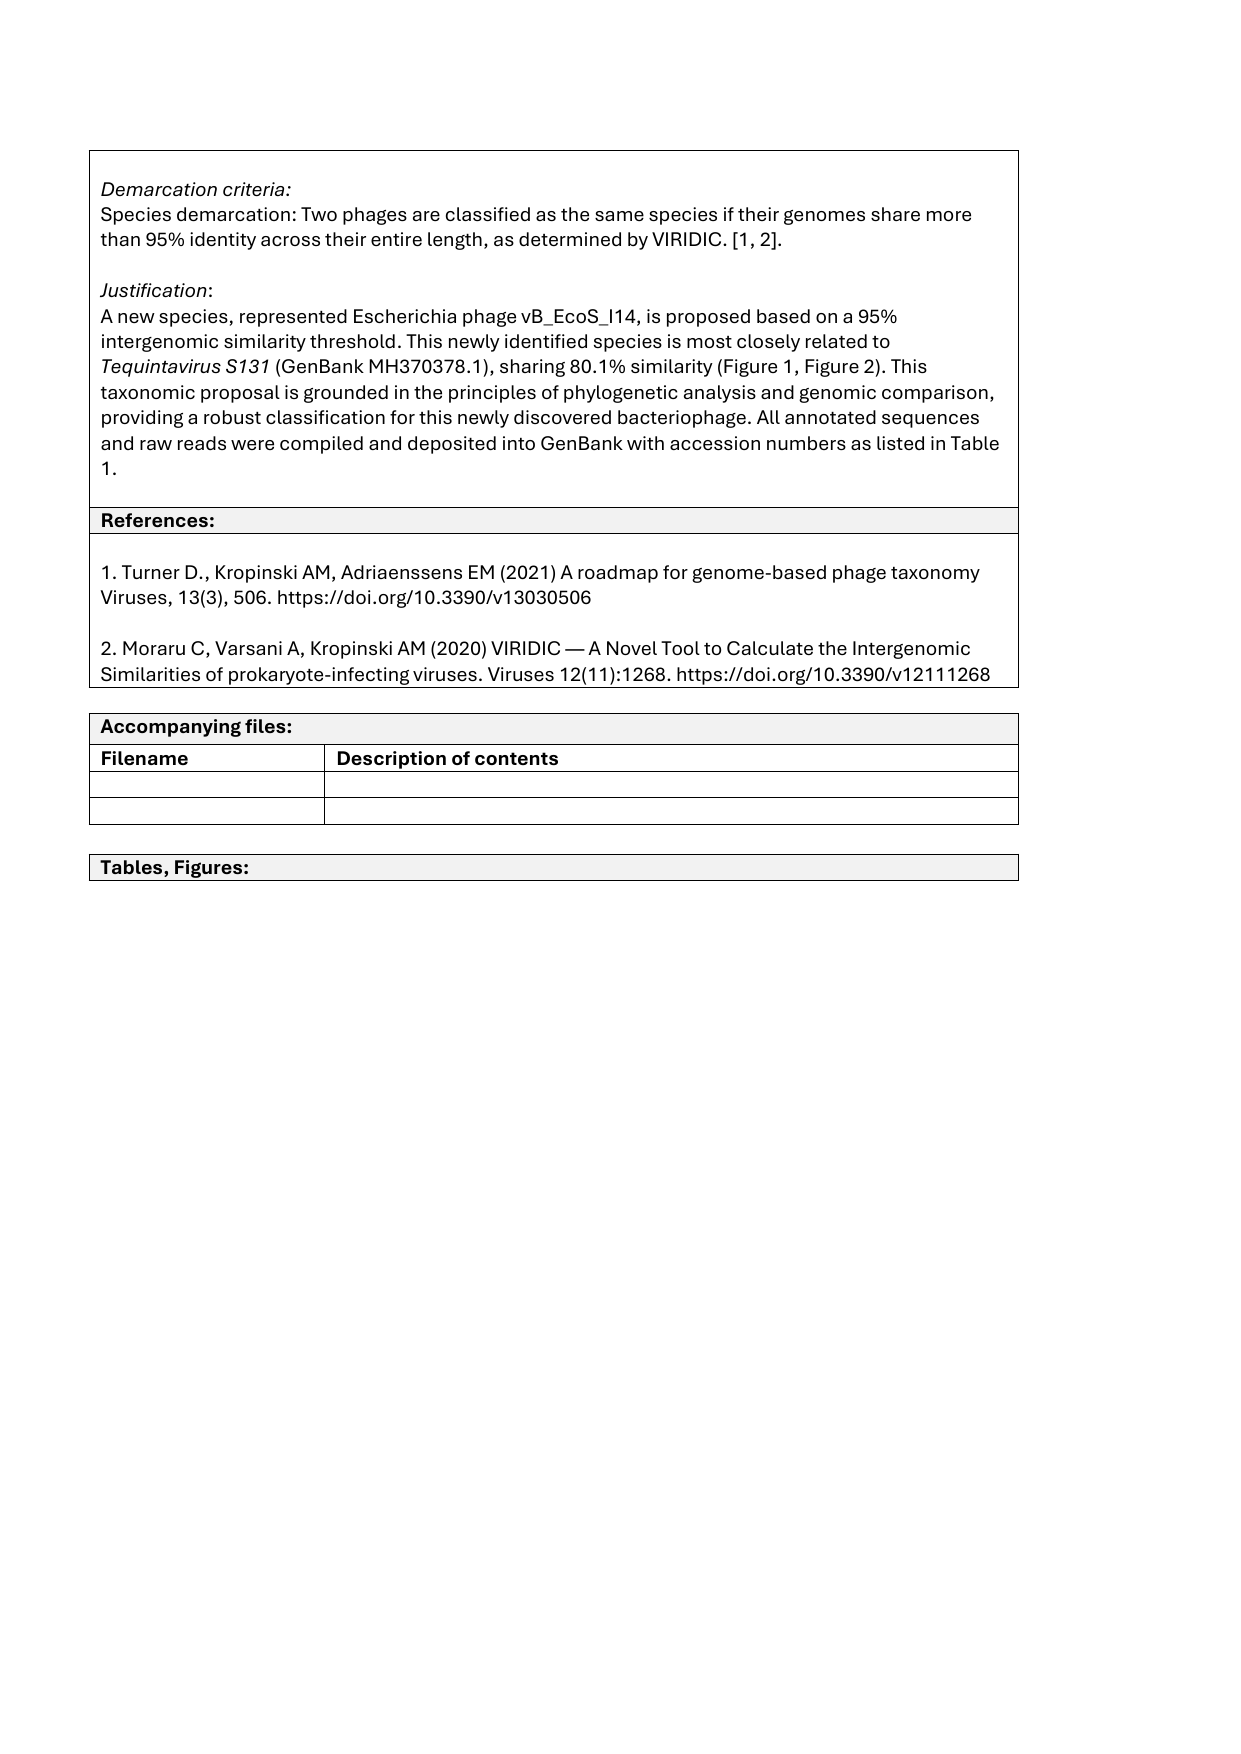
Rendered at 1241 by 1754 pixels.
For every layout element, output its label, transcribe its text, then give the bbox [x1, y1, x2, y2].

table_header Accompanying files: [90, 714, 1018, 744]
table_cell [90, 772, 324, 797]
table_cell References: [90, 508, 1018, 533]
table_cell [90, 151, 1018, 507]
table_cell Filename [90, 745, 324, 771]
table_cell [325, 772, 1018, 797]
table_cell [90, 798, 324, 824]
table_cell [325, 798, 1018, 824]
table_cell 1. Turner D., Kropinski AM, Adriaenssens EM (2021) A roadmap for genome-based phage taxonomy Viruses, 13(3), 506. https://doi.org/10.3390/v13030506 2. Moraru C, Varsani A, Kropinski AM (2020) VIRIDIC — A Novel Tool to Calculate the Intergenomic Similarities of prokaryote-infecting viruses. Viruses 12(11):1268. https://doi.org/10.3390/v12111268 [90, 534, 1018, 687]
table_cell Description of contents [325, 745, 1018, 771]
table_header Tables, Figures: [90, 855, 1018, 880]
